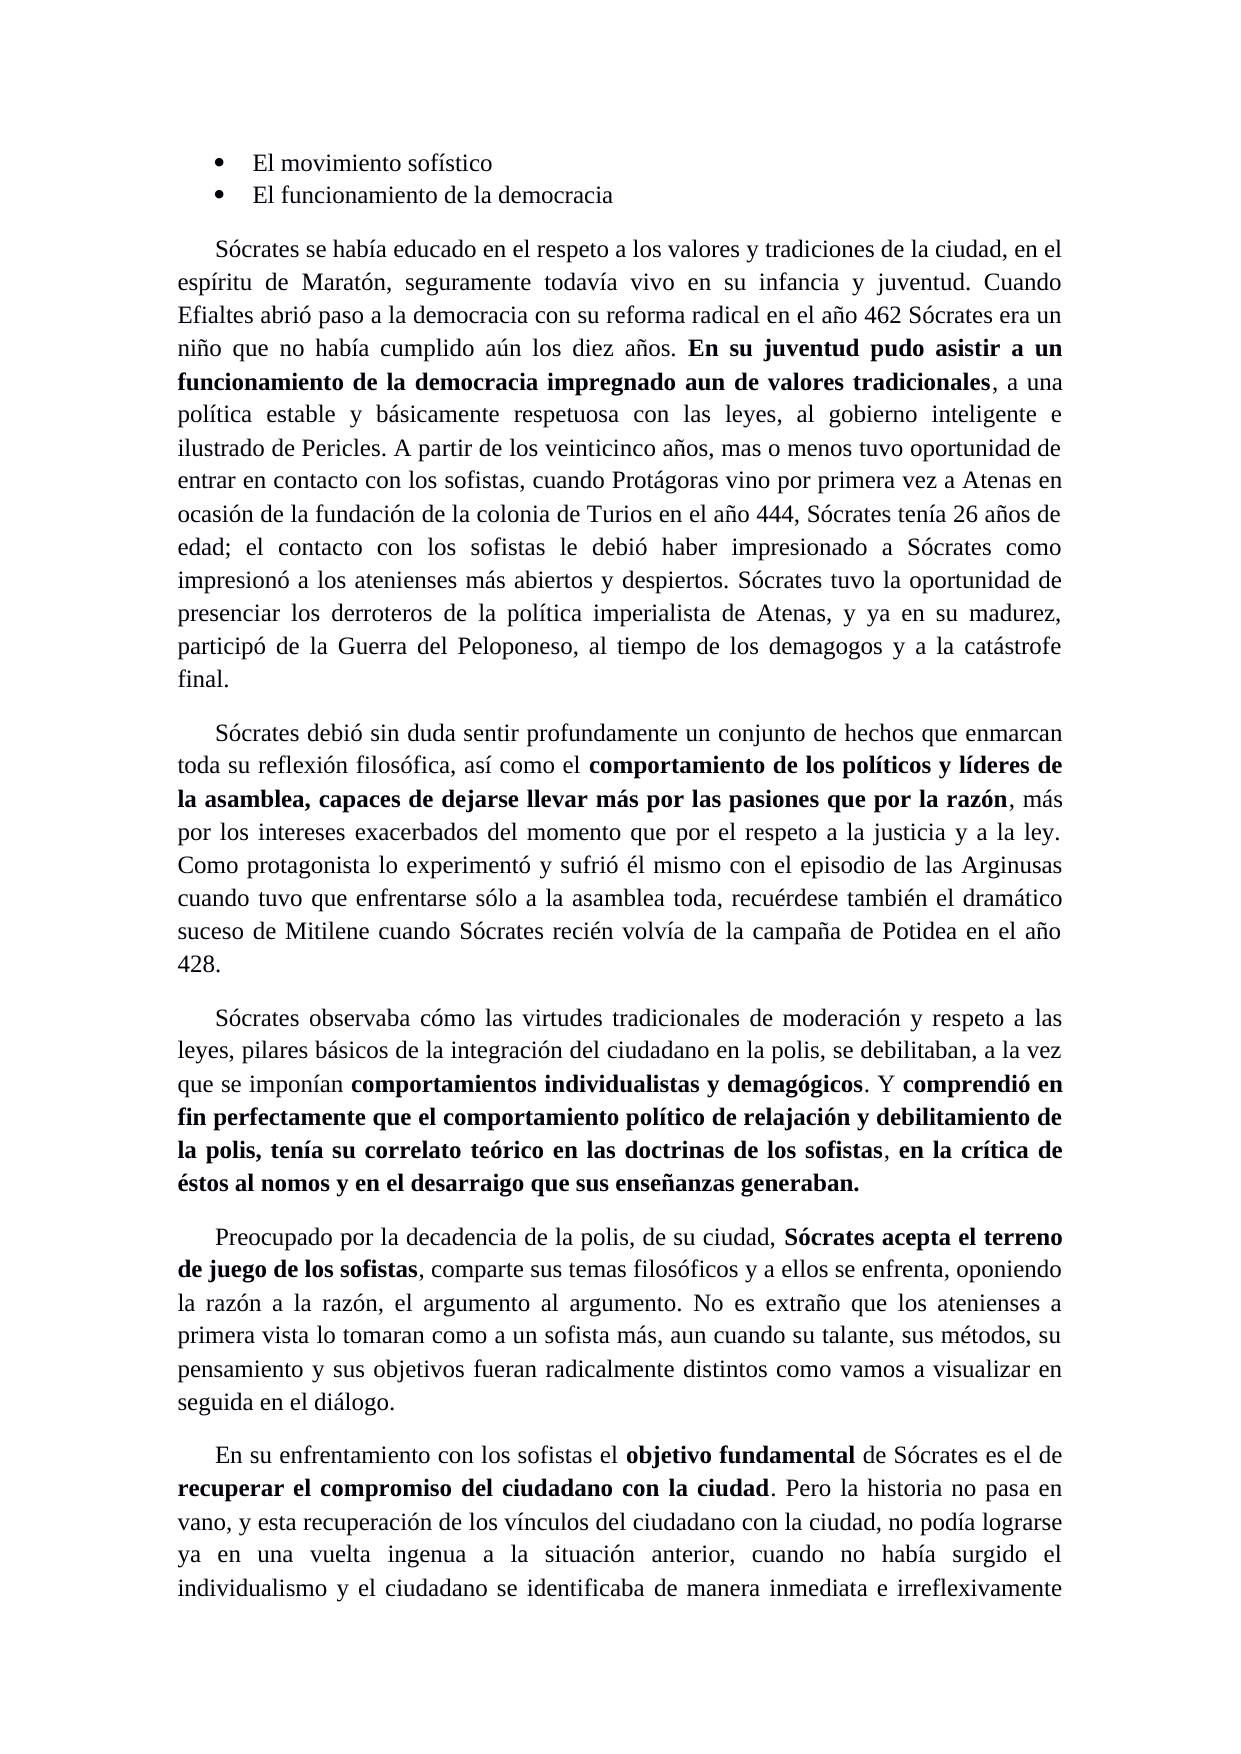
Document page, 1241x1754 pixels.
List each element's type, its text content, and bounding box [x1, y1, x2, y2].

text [177, 1441, 1063, 1601]
list El funcionamiento de la democracia [215, 181, 1063, 209]
text Sócrates debió sin duda sentir profundamente un conjunto de hechos que enmarcan toda su reflexión filosófica, así como el comportamiento de los políticos y líderes de la asamblea, capaces de dejarse llevar más por las pasiones que por la razón, más por los intereses exacerbados del momento que por el respeto a la justicia y a la ley. Como protagonista lo experimentó y sufrió él mismo con el episodio de las Arginusas cuando tuvo que enfrentarse sólo a la asamblea toda, recuérdese también el dramático suceso de Mitilene cuando Sócrates recién volvía de la campaña de Potidea en el año 428. [177, 718, 1063, 977]
list El movimiento sofístico [215, 148, 1063, 176]
text Preocupado por la decadencia de la polis, de su ciudad, Sócrates acepta el terreno de juego de los sofistas, comparte sus temas filosóficos y a ellos se enfrenta, oponiendo la razón a la razón, el argumento al argumento. No es extraño que los atenienses a primera vista lo tomaran como a un sofista más, aun cuando su talante, sus métodos, su pensamiento y sus objetivos fueran radicalmente distintos como vamos a visualizar en seguida en el diálogo. [177, 1222, 1063, 1415]
text Sócrates observaba cómo las virtudes tradicionales de moderación y respeto a las leyes, pilares básicos de la integración del ciudadano en la polis, se debilitaban, a la vez que se imponían comportamientos individualistas y demagógicos. Y comprendió en fin perfectamente que el comportamiento político de relajación y debilitamiento de la polis, tenía su correlato teórico en las doctrinas de los sofistas, en la crítica de éstos al nomos y en el desarraigo que sus enseñanzas generaban. [177, 1003, 1063, 1196]
text Sócrates se había educado en el respeto a los valores y tradiciones de la ciudad, en el espíritu de Maratón, seguramente todavía vivo en su infancia y juventud. Cuando Efialtes abrió paso a la democracia con su reforma radical en el año 462 Sócrates era un niño que no había cumplido aún los diez años. En su juventud pudo asistir a un funcionamiento de la democracia impregnado aun de valores tradicionales, a una política estable y básicamente respetuosa con las leyes, al gobierno inteligente e ilustrado de Pericles. A partir de los veinticinco años, mas o menos tuvo oportunidad de entrar en contacto con los sofistas, cuando Protágoras vino por primera vez a Atenas en ocasión de la fundación de la colonia de Turios en el año 444, Sócrates tenía 26 años de edad; el contacto con los sofistas le debió haber impresionado a Sócrates como impresionó a los atenienses más abiertos y despiertos. Sócrates tuvo la oportunidad de presenciar los derroteros de la política imperialista de Atenas, y ya en su madurez, participó de la Guerra del Peloponeso, al tiempo de los demagogos y a la catástrofe final. [177, 234, 1063, 692]
